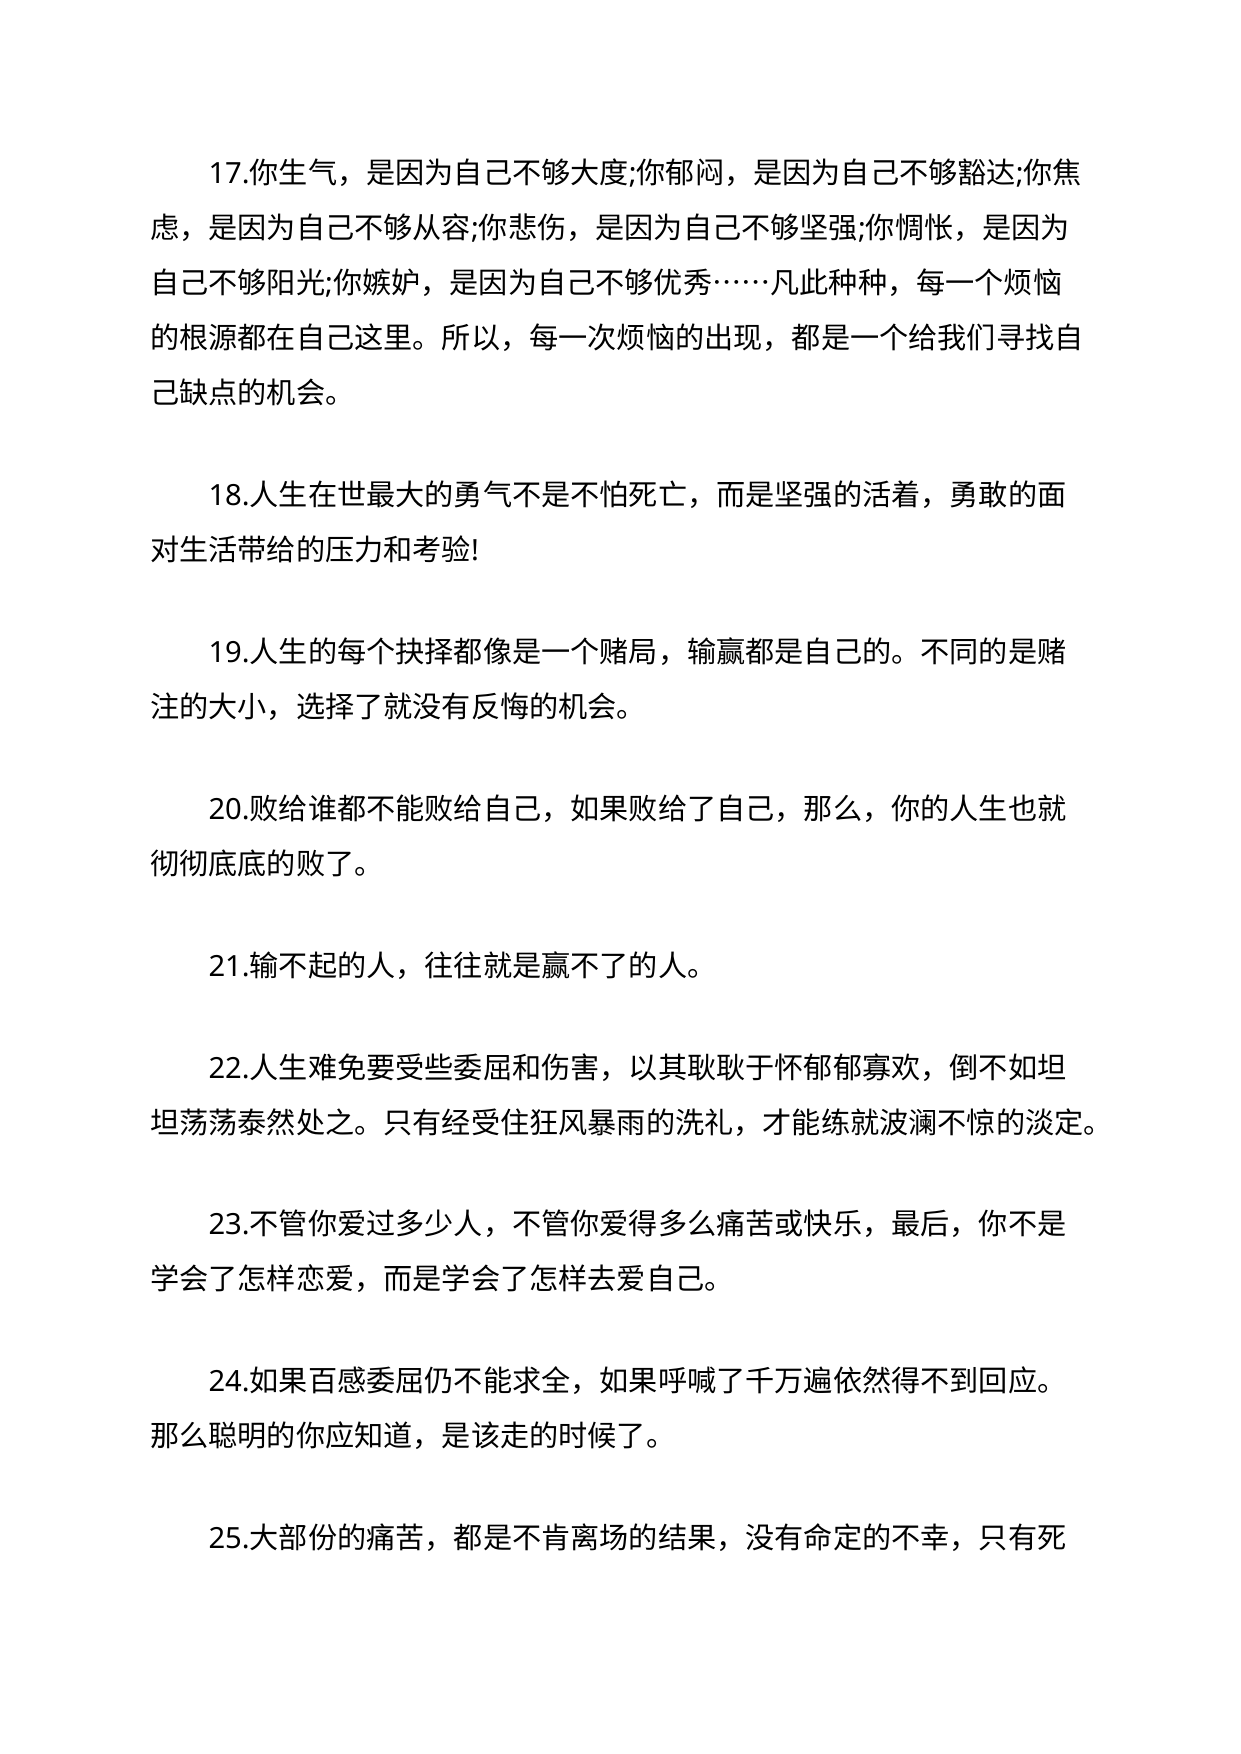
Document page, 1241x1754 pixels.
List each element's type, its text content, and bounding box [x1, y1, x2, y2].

text 18.人生在世最大的勇气不是不怕死亡，而是坚强的活着，勇敢的面对生活带给的压力和考验! [150, 472, 1090, 569]
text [150, 1514, 1090, 1557]
text 23.不管你爱过多少人，不管你爱得多么痛苦或快乐，最后，你不是学会了怎样恋爱，而是学会了怎样去爱自己。 [150, 1201, 1090, 1298]
text 21.输不起的人，往往就是赢不了的人。 [150, 942, 1090, 984]
text 20.败给谁都不能败给自己，如果败给了自己，那么，你的人生也就彻彻底底的败了。 [150, 785, 1090, 883]
text 19.人生的每个抉择都像是一个赌局，输赢都是自己的。不同的是赌注的大小，选择了就没有反悔的机会。 [150, 629, 1090, 726]
text 17.你生气，是因为自己不够大度;你郁闷，是因为自己不够豁达;你焦虑，是因为自己不够从容;你悲伤，是因为自己不够坚强;你惆怅，是因为自己不够阳光;你嫉妒，是因为自己不够优秀……凡此种种，每一个烦恼的根源都在自己这里。所以，每一次烦恼的出现，都是一个给我们寻找自己缺点的机会。 [150, 150, 1090, 412]
text 24.如果百感委屈仍不能求全，如果呼喊了千万遍依然得不到回应。那么聪明的你应知道，是该走的时候了。 [150, 1358, 1090, 1455]
text 22.人生难免要受些委屈和伤害，以其耿耿于怀郁郁寡欢，倒不如坦坦荡荡泰然处之。只有经受住狂风暴雨的洗礼，才能练就波澜不惊的淡定。 [150, 1044, 1090, 1141]
